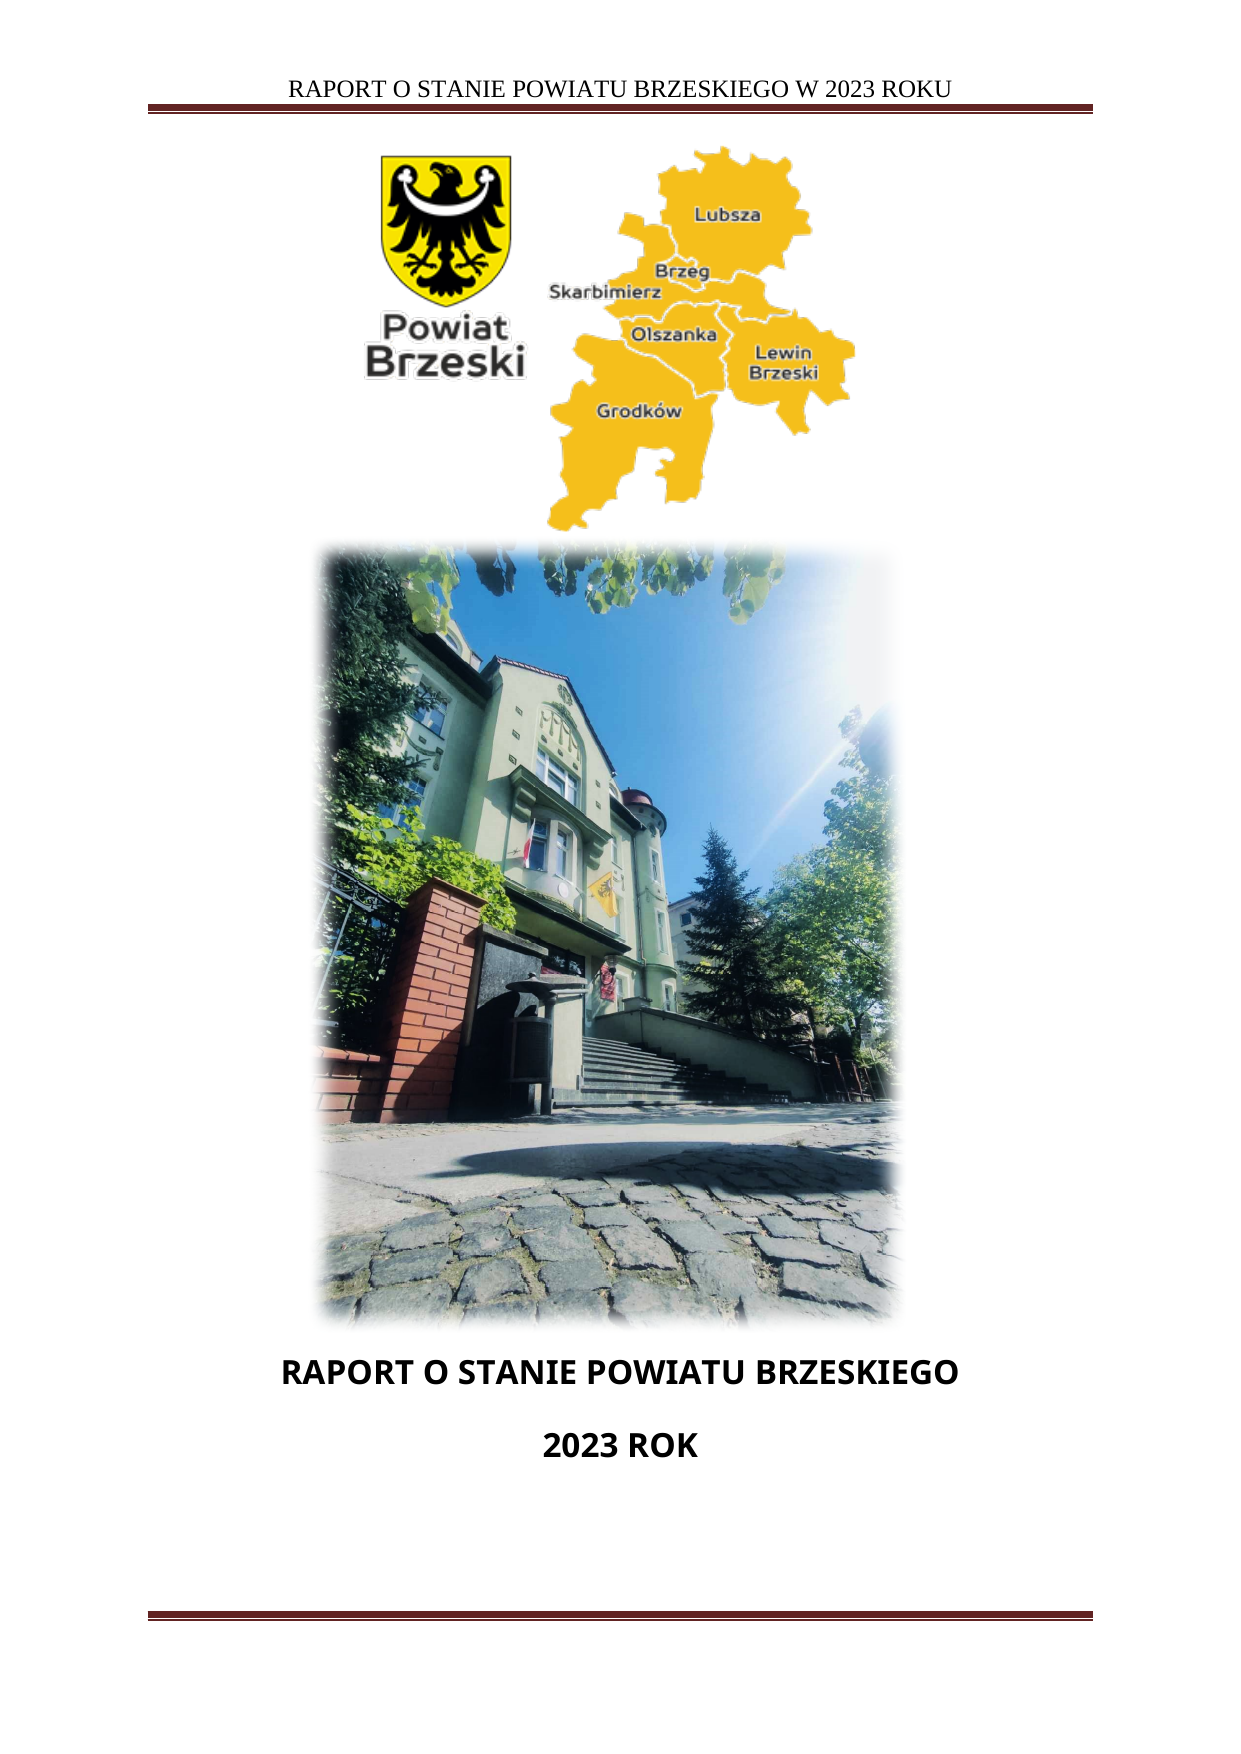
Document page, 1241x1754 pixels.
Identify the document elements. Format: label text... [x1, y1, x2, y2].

text RAPORT O STANIE POWIATU BRZESKIEGO [148, 1349, 1093, 1394]
text 2023 ROK [148, 1422, 1093, 1467]
picture [337, 565, 879, 1305]
picture [203, 141, 1020, 537]
